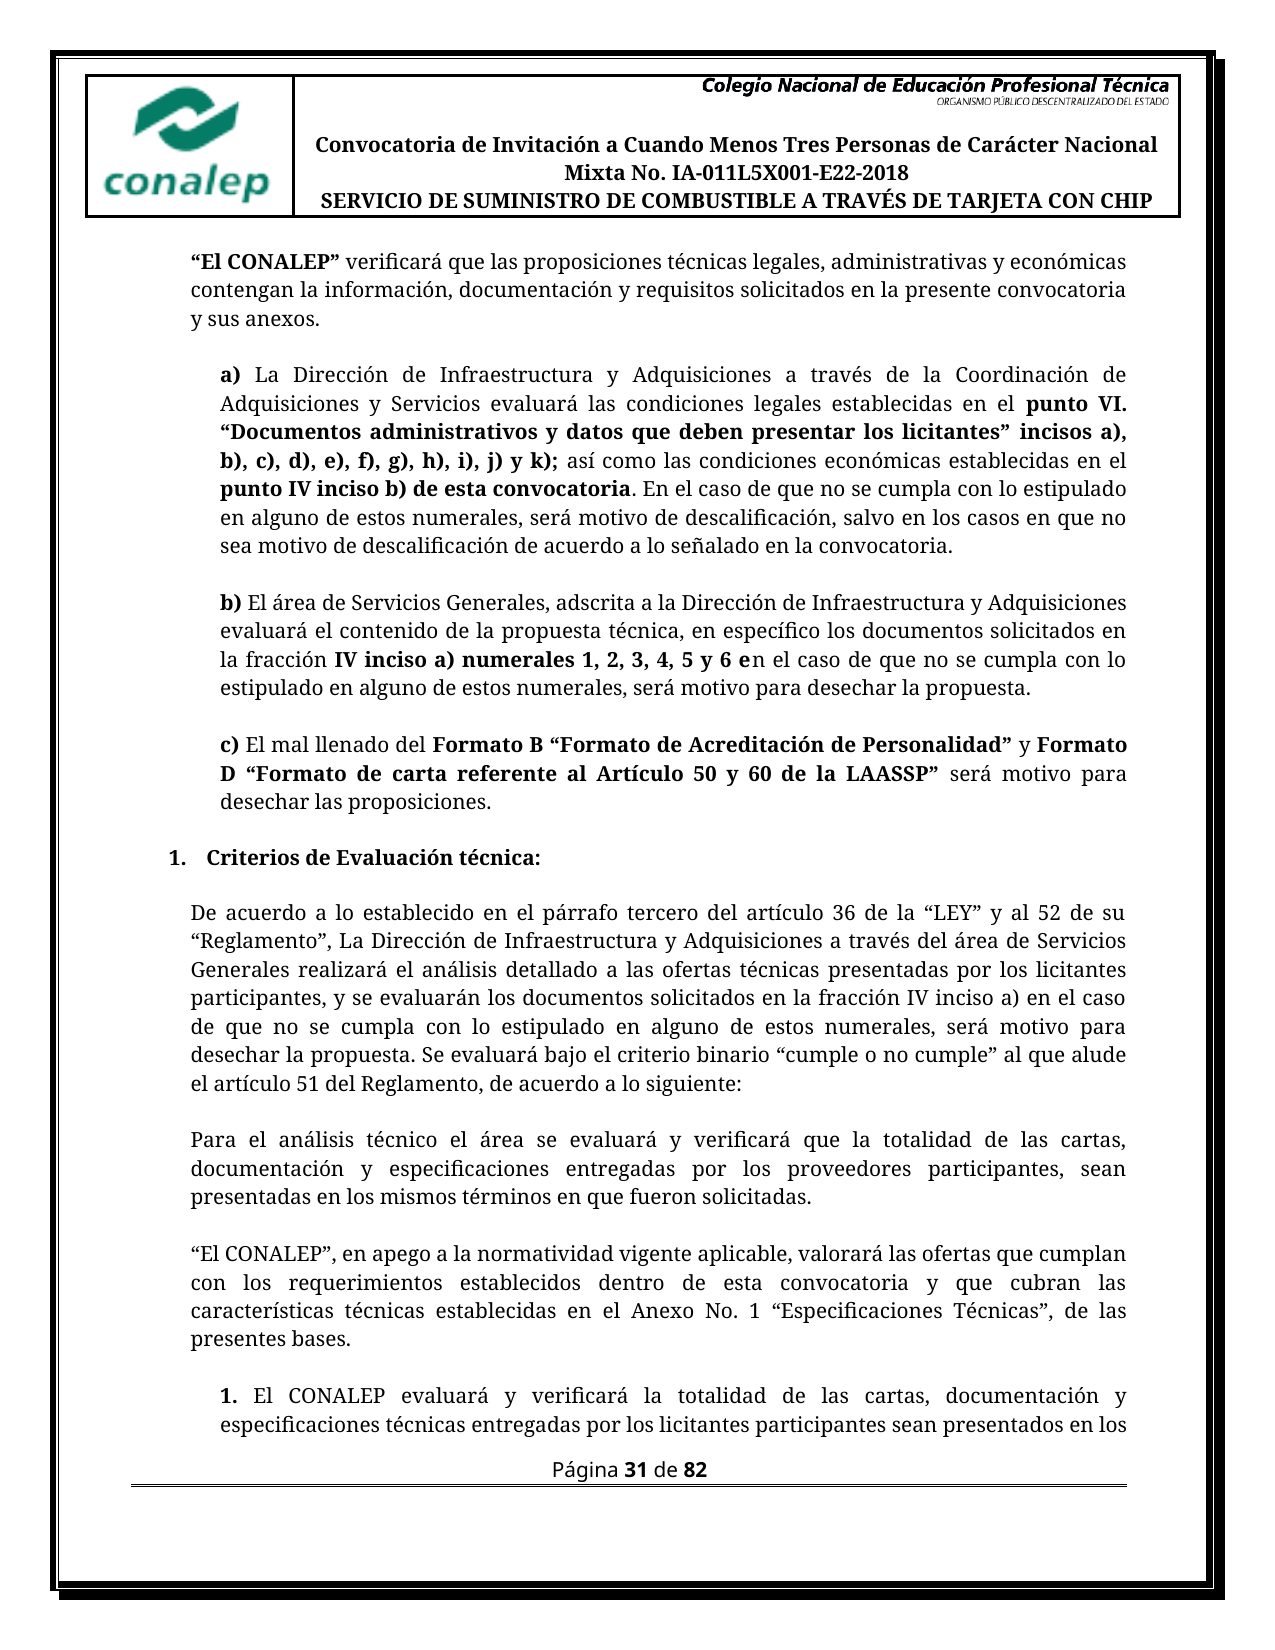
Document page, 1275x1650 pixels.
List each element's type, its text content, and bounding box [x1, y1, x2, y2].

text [220, 1381, 1127, 1438]
text a) La Dirección de Infraestructura y Adquisiciones a través de la Coordinación de Adquisiciones y Servicios evaluará las condiciones legales establecidas en el punto VI. “Documentos administrativos y datos que deben presentar los licitantes” incisos a), b), c), d), e), f), g), h), i), j) y k); así como las condiciones económicas establecidas en el punto IV inciso b) de esta convocatoria. En el caso de que no se cumpla con lo estipulado en alguno de estos numerales, será motivo de descalificación, salvo en los casos en que no sea motivo de descalificación de acuerdo a lo señalado en la convocatoria. [220, 361, 1127, 560]
text b) El área de Servicios Generales, adscrita a la Dirección de Infraestructura y Adquisiciones evaluará el contenido de la propuesta técnica, en específico los documentos solicitados en la fracción IV inciso a) numerales 1, 2, 3, 4, 5 y 6 en el caso de que no se cumpla con lo estipulado en alguno de estos numerales, será motivo para desechar la propuesta. [220, 588, 1127, 702]
text De acuerdo a lo establecido en el párrafo tercero del artículo 36 de la “LEY” y al 52 de su “Reglamento”, La Dirección de Infraestructura y Adquisiciones a través del área de Servicios Generales realizará el análisis detallado a las ofertas técnicas presentadas por los licitantes participantes, y se evaluarán los documentos solicitados en la fracción IV inciso a) en el caso de que no se cumpla con lo estipulado en alguno de estos numerales, será motivo para desechar la propuesta. Se evaluará bajo el criterio binario “cumple o no cumple” al que alude el artículo 51 del Reglamento, de acuerdo a lo siguiente: [190, 898, 1127, 1097]
list “El CONALEP” verificará que las proposiciones técnicas legales, administrativas y económicas contengan la información, documentación y requisitos solicitados en la presente convocatoria y sus anexos. [190, 247, 1127, 332]
text c) El mal llenado del Formato B “Formato de Acreditación de Personalidad” y Formato D “Formato de carta referente al Artículo 50 y 60 de la LAASSP” será motivo para desechar las proposiciones. [220, 730, 1127, 816]
text “El CONALEP”, en apego a la normatividad vigente aplicable, valorará las ofertas que cumplan con los requerimientos establecidos dentro de esta convocatoria y que cubran las características técnicas establecidas en el Anexo No. 1 “Especificaciones Técnicas”, de las presentes bases. [190, 1239, 1127, 1353]
picture [702, 77, 1169, 105]
list Criterios de Evaluación técnica: [169, 844, 1127, 871]
text Para el análisis técnico el área se evaluará y verificará que la totalidad de las cartas, documentación y especificaciones entregadas por los proveedores participantes, sean presentadas en los mismos términos en que fueron solicitadas. [190, 1126, 1127, 1211]
